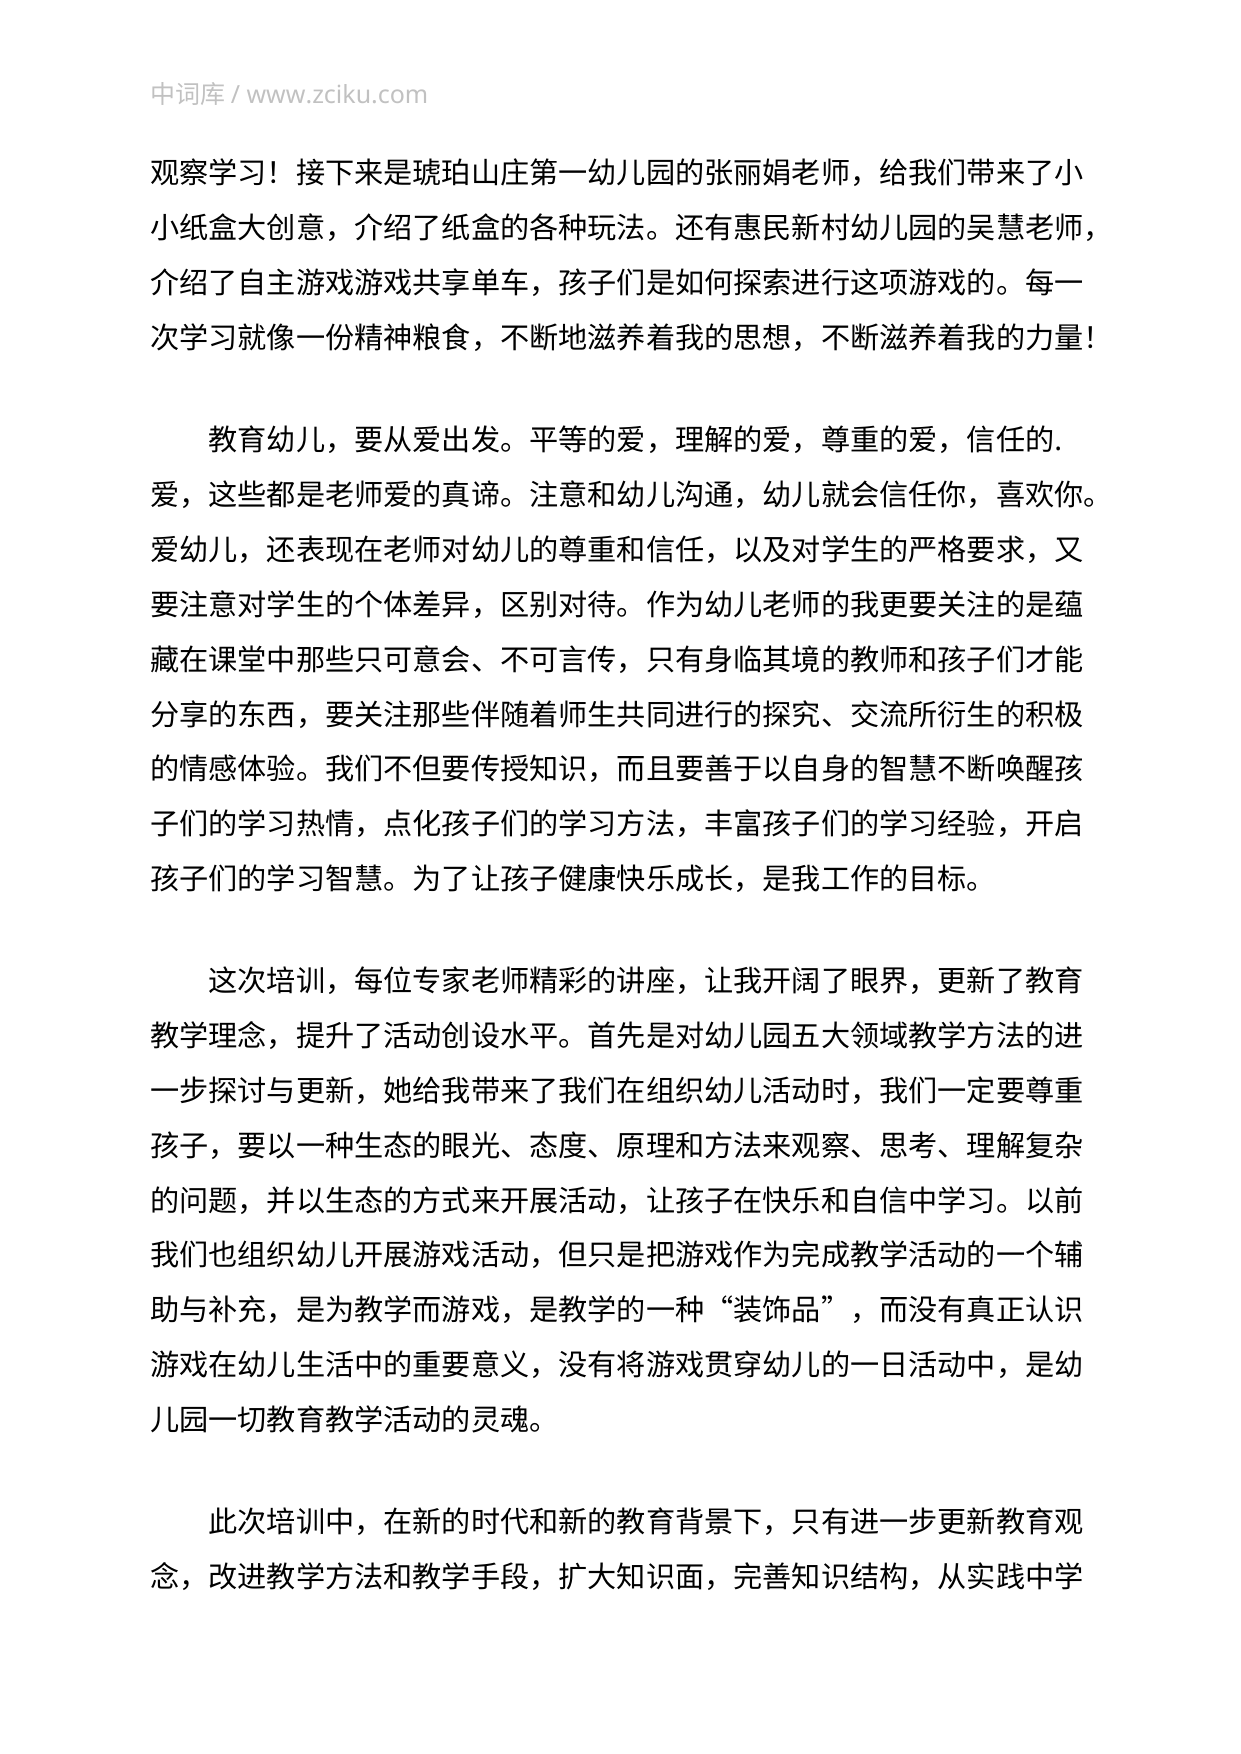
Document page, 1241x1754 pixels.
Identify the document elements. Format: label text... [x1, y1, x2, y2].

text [150, 1498, 1090, 1596]
text 教育幼儿，要从爱出发。平等的爱，理解的爱，尊重的爱，信任的.爱，这些都是老师爱的真谛。注意和幼儿沟通，幼儿就会信任你，喜欢你。爱幼儿，还表现在老师对幼儿的尊重和信任，以及对学生的严格要求，又要注意对学生的个体差异，区别对待。作为幼儿老师的我更要关注的是蕴藏在课堂中那些只可意会、不可言传，只有身临其境的教师和孩子们才能分享的东西，要关注那些伴随着师生共同进行的探究、交流所衍生的积极的情感体验。我们不但要传授知识，而且要善于以自身的智慧不断唤醒孩子们的学习热情，点化孩子们的学习方法，丰富孩子们的学习经验，开启孩子们的学习智慧。为了让孩子健康快乐成长，是我工作的目标。 [150, 416, 1090, 898]
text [150, 150, 1090, 357]
text 这次培训，每位专家老师精彩的讲座，让我开阔了眼界，更新了教育教学理念，提升了活动创设水平。首先是对幼儿园五大领域教学方法的进一步探讨与更新，她给我带来了我们在组织幼儿活动时，我们一定要尊重孩子，要以一种生态的眼光、态度、原理和方法来观察、思考、理解复杂的问题，并以生态的方式来开展活动，让孩子在快乐和自信中学习。以前我们也组织幼儿开展游戏活动，但只是把游戏作为完成教学活动的一个辅助与补充，是为教学而游戏，是教学的一种“装饰品”，而没有真正认识游戏在幼儿生活中的重要意义，没有将游戏贯穿幼儿的一日活动中，是幼儿园一切教育教学活动的灵魂。 [150, 957, 1090, 1439]
